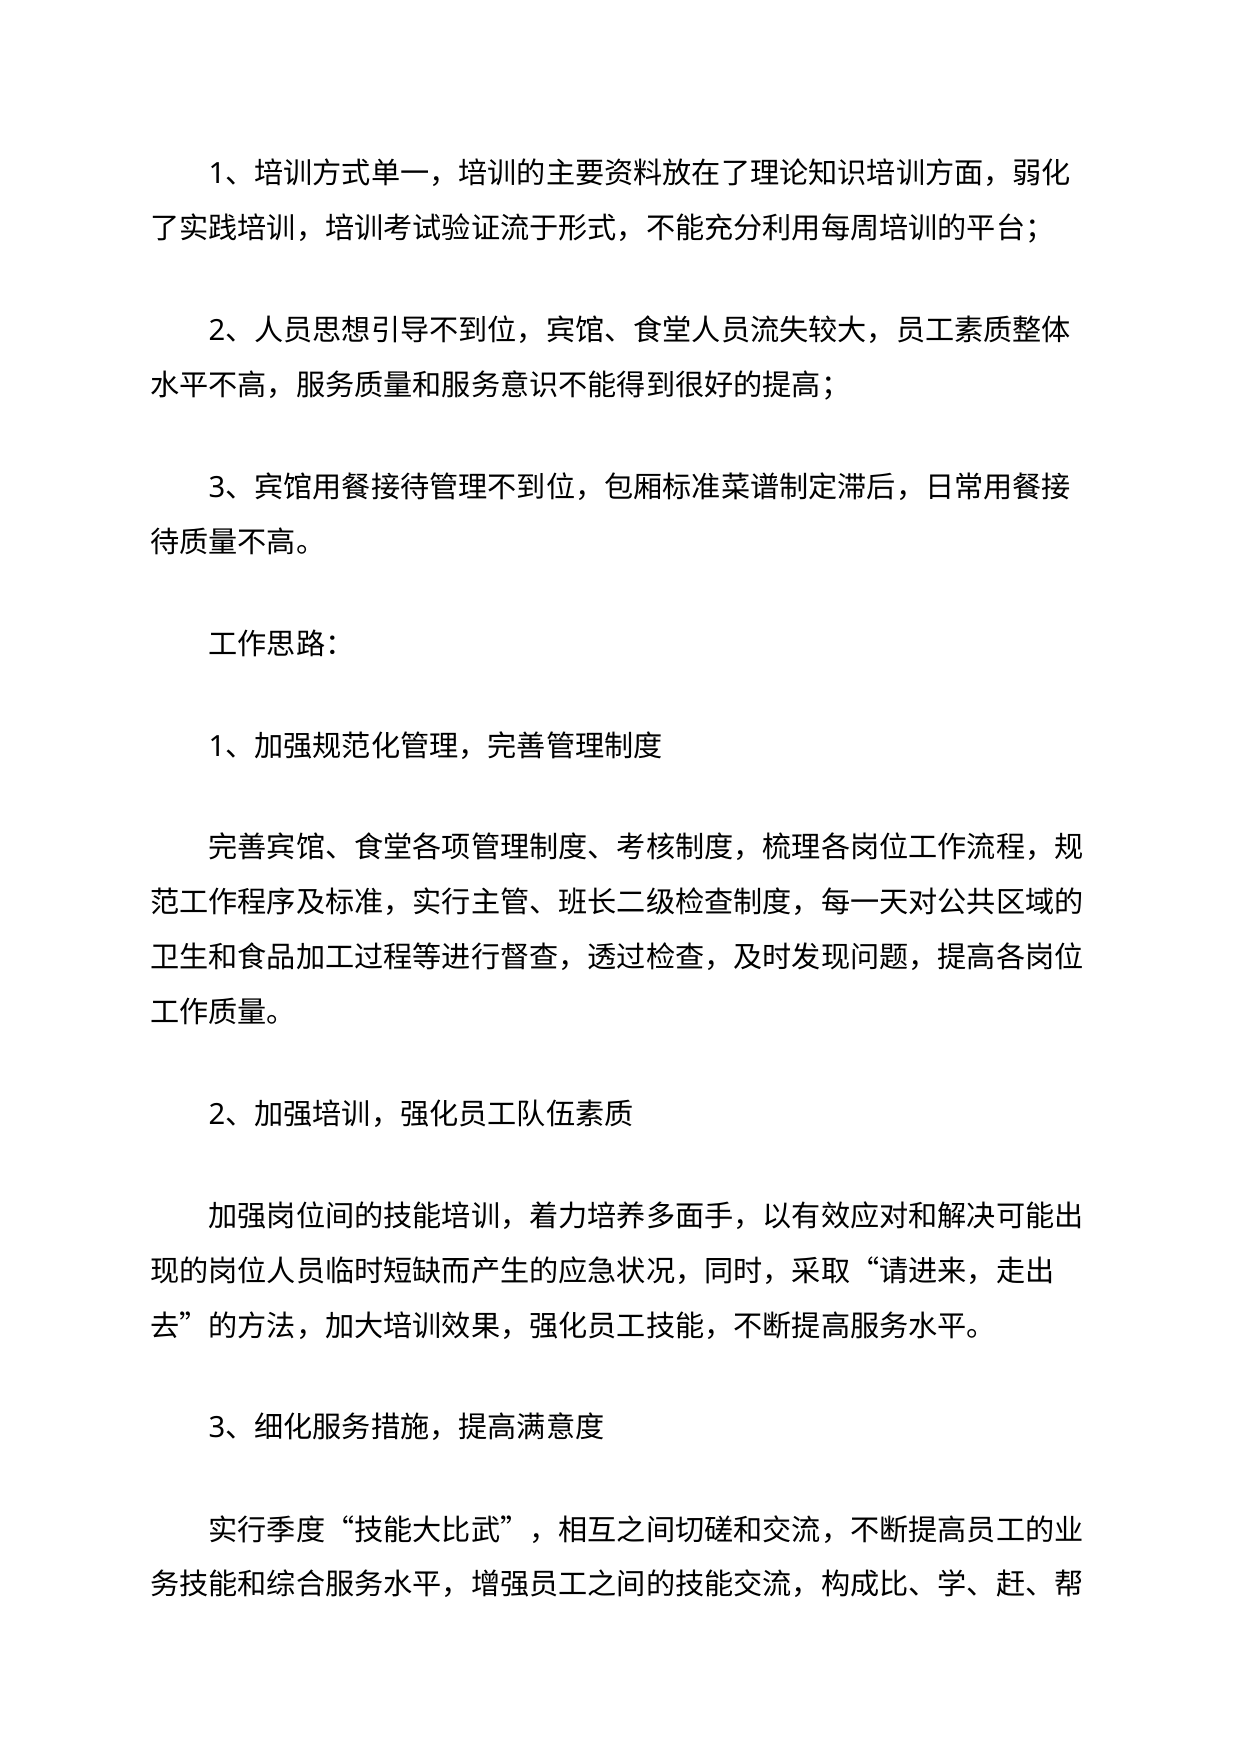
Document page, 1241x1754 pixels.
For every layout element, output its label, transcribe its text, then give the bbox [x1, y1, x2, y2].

text 3、细化服务措施，提高满意度 [150, 1404, 1090, 1446]
text 1、培训方式单一，培训的主要资料放在了理论知识培训方面，弱化了实践培训，培训考试验证流于形式，不能充分利用每周培训的平台； [150, 150, 1090, 247]
text 加强岗位间的技能培训，着力培养多面手，以有效应对和解决可能出现的岗位人员临时短缺而产生的应急状况，同时，采取“请进来，走出去”的方法，加大培训效果，强化员工技能，不断提高服务水平。 [150, 1192, 1090, 1344]
text 完善宾馆、食堂各项管理制度、考核制度，梳理各岗位工作流程，规范工作程序及标准，实行主管、班长二级检查制度，每一天对公共区域的卫生和食品加工过程等进行督查，透过检查，及时发现问题，提高各岗位工作质量。 [150, 824, 1090, 1031]
text 2、人员思想引导不到位，宾馆、食堂人员流失较大，员工素质整体水平不高，服务质量和服务意识不能得到很好的提高； [150, 307, 1090, 404]
text 2、加强培训，强化员工队伍素质 [150, 1091, 1090, 1133]
text 工作思路： [150, 620, 1090, 663]
text 1、加强规范化管理，完善管理制度 [150, 722, 1090, 764]
text 3、宾馆用餐接待管理不到位，包厢标准菜谱制定滞后，日常用餐接待质量不高。 [150, 463, 1090, 561]
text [150, 1506, 1090, 1603]
